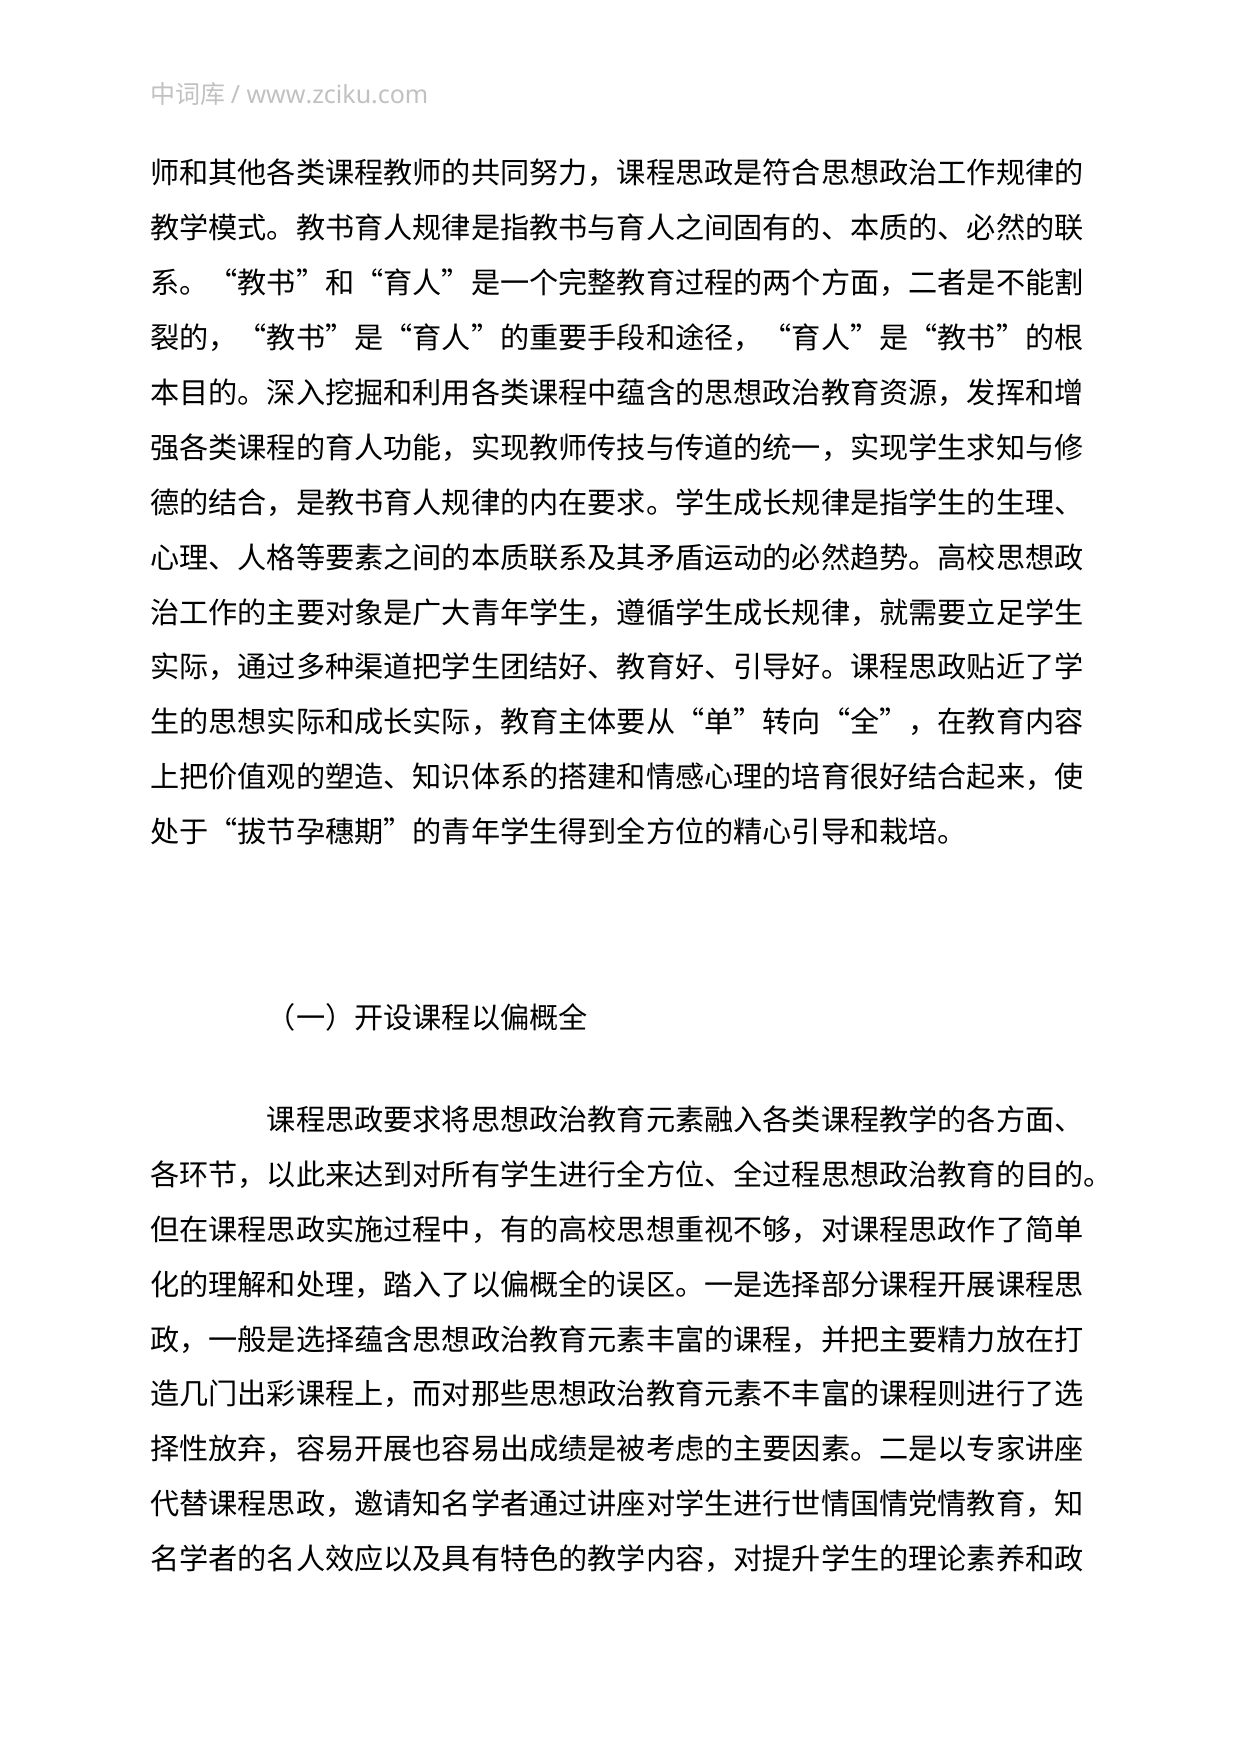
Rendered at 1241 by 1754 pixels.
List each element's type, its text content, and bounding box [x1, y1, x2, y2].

text （一）开设课程以偏概全 [150, 995, 1090, 1037]
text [150, 1096, 1090, 1578]
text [150, 150, 1090, 851]
